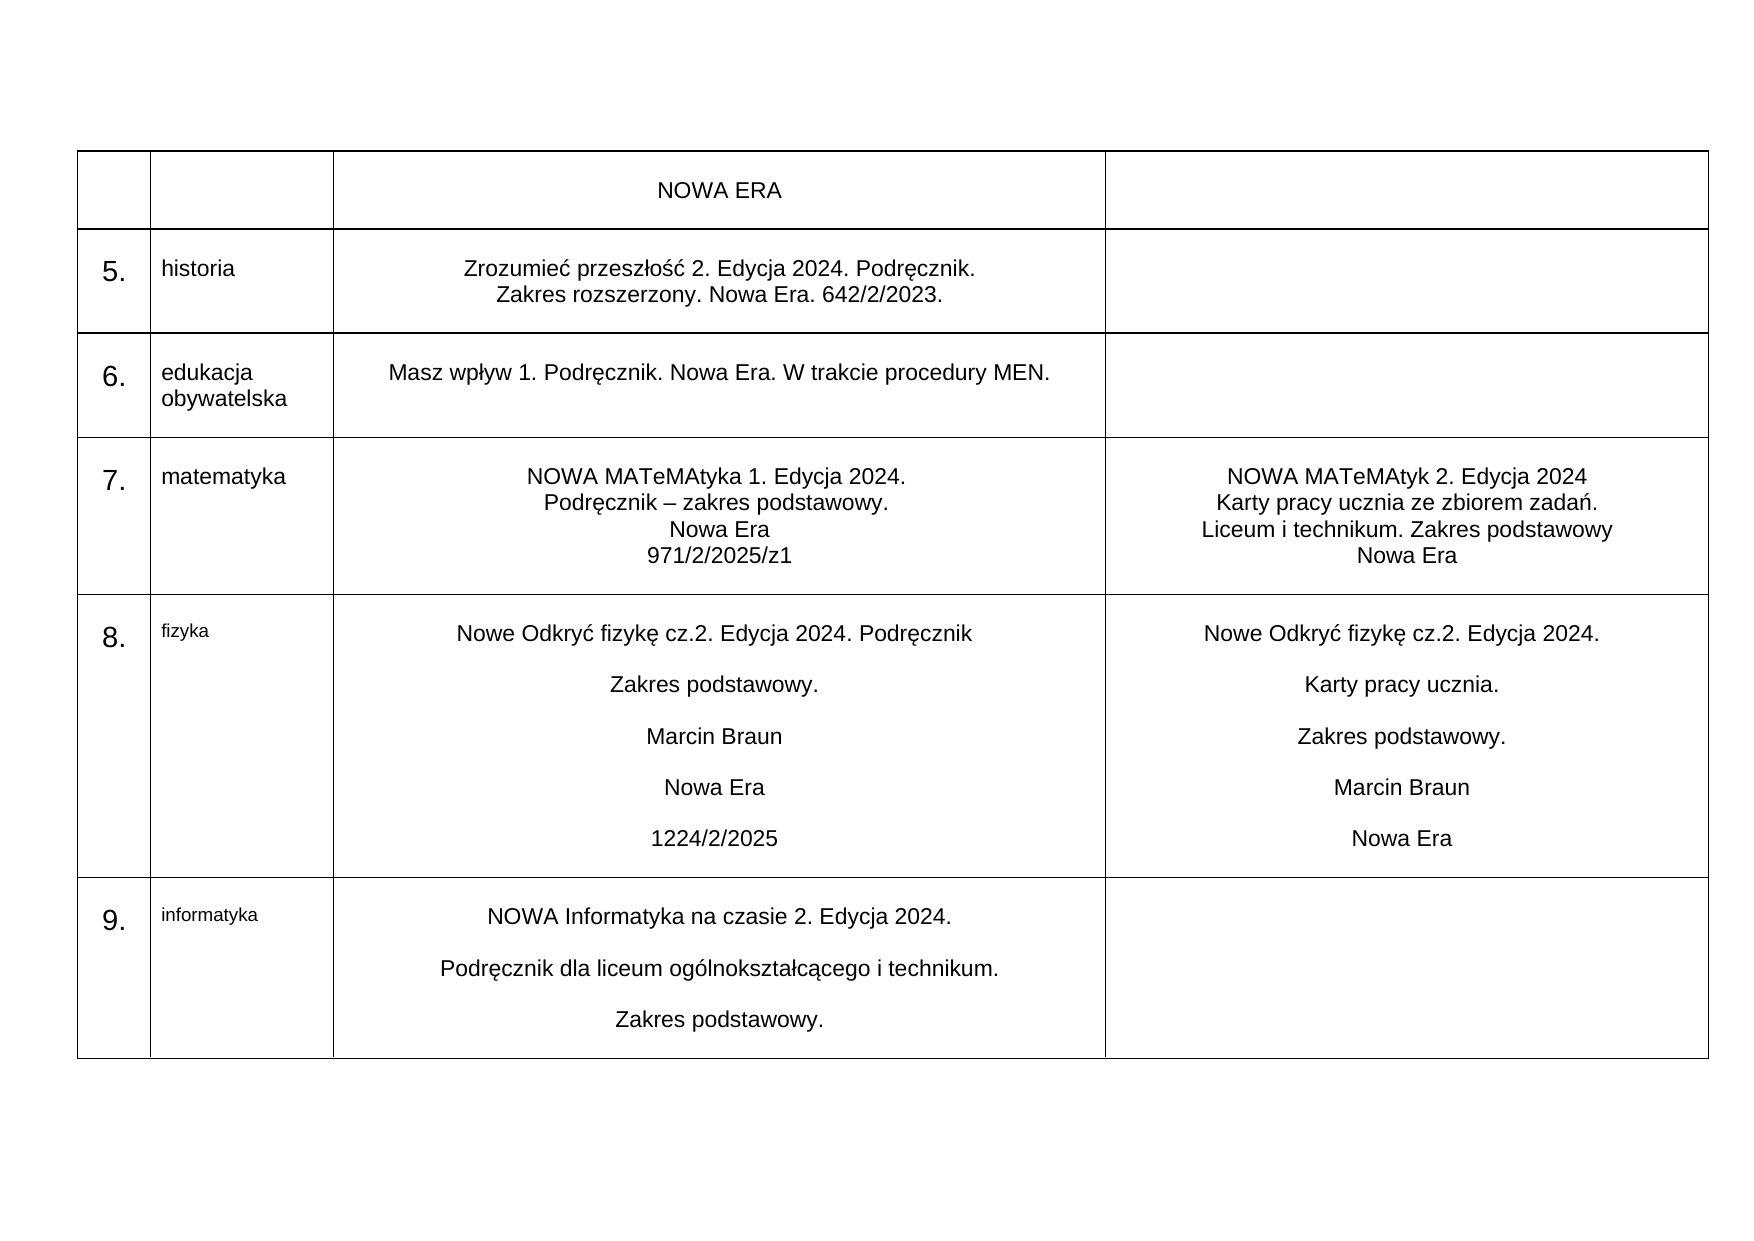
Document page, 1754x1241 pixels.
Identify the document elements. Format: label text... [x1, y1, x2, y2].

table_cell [334, 152, 1105, 228]
table_cell 7. [78, 438, 150, 593]
table_cell 5. [78, 230, 150, 332]
table_cell [1106, 334, 1708, 436]
table_cell edukacja obywatelska [151, 334, 333, 436]
table_cell matematyka [151, 438, 333, 593]
table_cell Masz wpływ 1. Podręcznik. Nowa Era. W trakcie procedury MEN. [334, 334, 1105, 436]
table_cell Nowe Odkryć fizykę cz.2. Edycja 2024. Karty pracy ucznia. Zakres podstawowy. Marcin Braun Nowa Era [1106, 595, 1708, 877]
table_cell [1106, 230, 1708, 332]
table_cell historia [151, 230, 333, 332]
table_cell 4. [78, 152, 150, 228]
table_cell NOWA MATeMAtyk 2. Edycja 2024 Karty pracy ucznia ze zbiorem zadań. Liceum i technikum. Zakres podstawowy Nowa Era [1106, 438, 1708, 593]
table_cell informatyka [151, 878, 333, 1057]
table_cell [1106, 152, 1708, 228]
table_cell fizyka [151, 595, 333, 877]
table_cell Nowe Odkryć fizykę cz.2. Edycja 2024. Podręcznik Zakres podstawowy. Marcin Braun Nowa Era 1224/2/2025 [334, 595, 1105, 877]
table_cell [151, 152, 333, 228]
table_cell [1106, 878, 1708, 1057]
table_cell 6. [78, 334, 150, 436]
table_cell Zrozumieć przeszłość 2. Edycja 2024. Podręcznik. Zakres rozszerzony. Nowa Era. 642/2/2023. [334, 230, 1105, 332]
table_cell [334, 878, 1105, 1057]
table_cell 8. [78, 595, 150, 877]
table_cell NOWA MATeMAtyka 1. Edycja 2024. Podręcznik – zakres podstawowy. Nowa Era 971/2/2025/z1 [334, 438, 1105, 593]
table_cell 9. [78, 878, 150, 1057]
